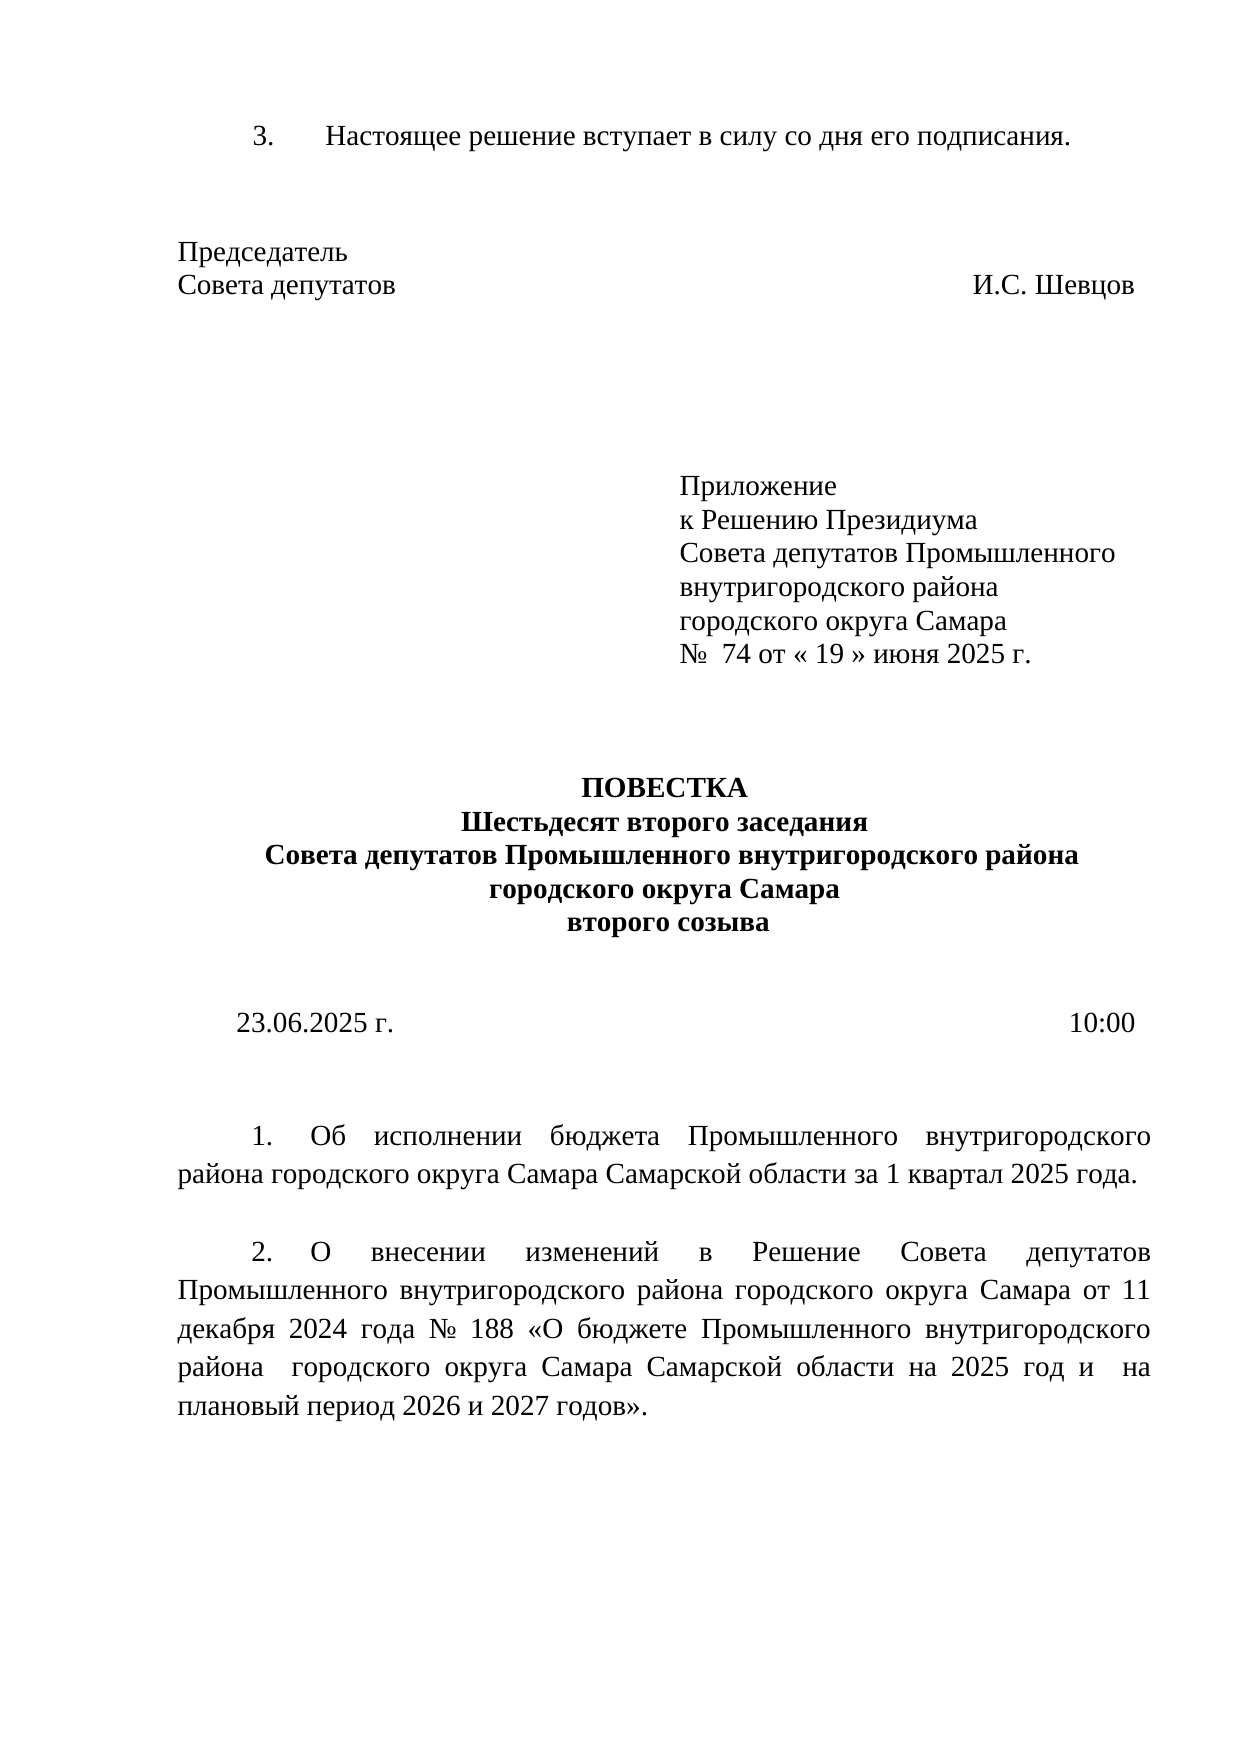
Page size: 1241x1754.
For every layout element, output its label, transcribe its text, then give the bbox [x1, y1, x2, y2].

text второго созыва [177, 904, 1152, 938]
text городского округа Самара [177, 871, 1152, 904]
text Совета депутатов Промышленного внутригородского района [679, 536, 1152, 603]
text городского округа Самара [679, 603, 1152, 636]
text № 74 от « 19 » июня 2025 г. [679, 636, 1152, 670]
text Приложение [679, 468, 1152, 502]
text Совета депутатов И.С. Шевцов [177, 267, 1152, 301]
list Об исполнении бюджета Промышленного внутригородского района городского округа Самара Самарской области за 1 квартал 2025 года. [177, 1118, 1152, 1190]
list О внесении изменений в Решение Совета депутатов Промышленного внутригородского района городского округа Самара от 11 декабря 2024 года № 188 «О бюджете Промышленного внутригородского района городского округа Самара Самарской области на 2025 год и на плановый период 2026 и 2027 годов». [177, 1234, 1152, 1421]
text Шестьдесят второго заседания [177, 804, 1152, 837]
text к Решению Президиума [679, 502, 1152, 536]
text ПОВЕСТКА [177, 770, 1152, 804]
text Председатель [177, 234, 1152, 267]
text 3. Настоящее решение вступает в силу со дня его подписания. [177, 118, 1152, 152]
text Совета депутатов Промышленного внутригородского района [177, 837, 1152, 871]
text 23.06.2025 г. 10:00 [177, 1005, 1152, 1039]
